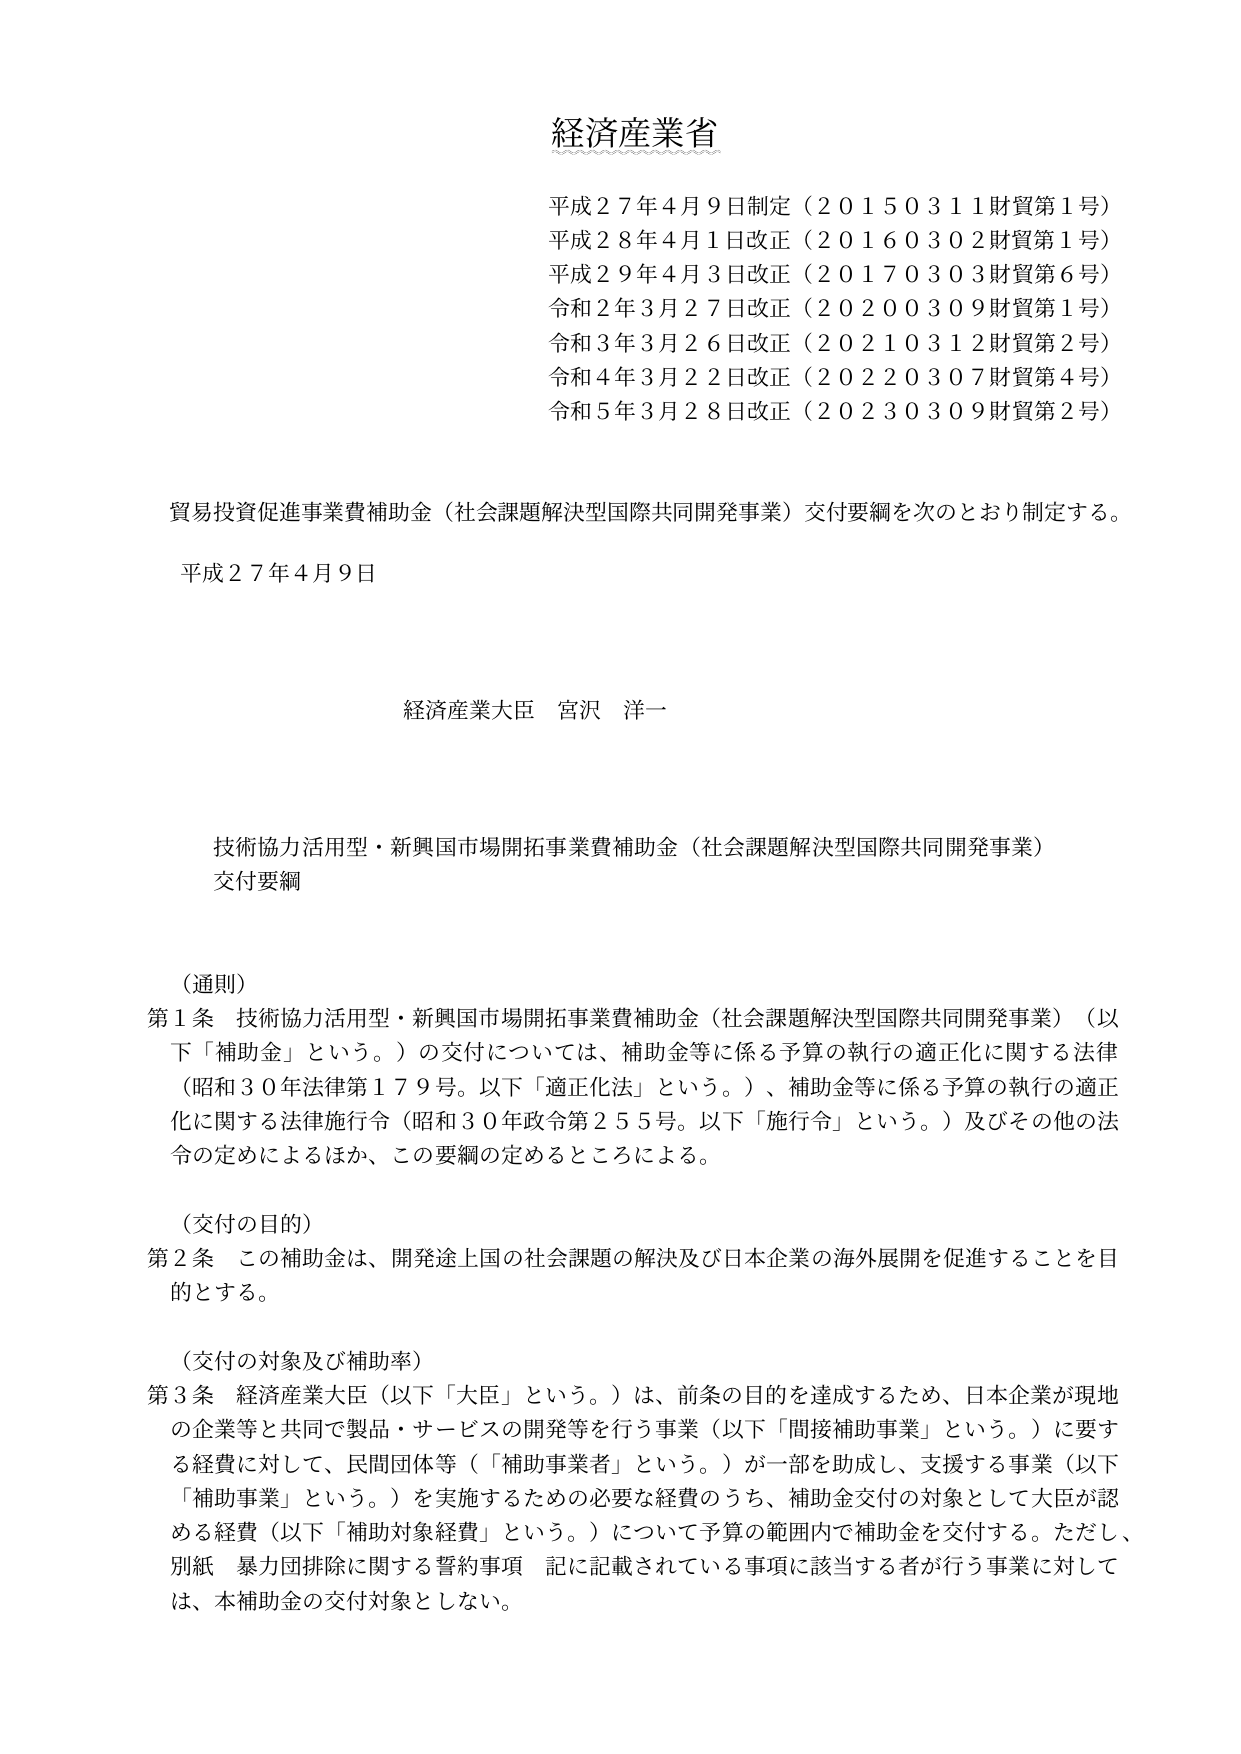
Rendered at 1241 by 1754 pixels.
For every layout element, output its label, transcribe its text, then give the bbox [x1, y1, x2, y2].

text 平成２８年４月１日改正（２０１６０３０２財貿第１号） [148, 221, 1122, 255]
text （交付の目的） [148, 1205, 1122, 1239]
text 技術協力活用型・新興国市場開拓事業費補助金（社会課題解決型国際共同開発事業）交付要綱 [213, 828, 1056, 896]
text （交付の対象及び補助率） [148, 1342, 1122, 1376]
text 第２条 この補助金は、開発途上国の社会課題の解決及び日本企業の海外展開を促進することを目的とする。 [148, 1239, 1122, 1307]
text 第３条 経済産業大臣（以下「大臣」という。）は、前条の目的を達成するため、日本企業が現地の企業等と共同で製品・サービスの開発等を行う事業（以下「間接補助事業」という。）に要する経費に対して、民間団体等（「補助事業者」という。）が一部を助成し、支援する事業（以下「補助事業」という。）を実施するための必要な経費のうち、補助金交付の対象として大臣が認める経費（以下「補助対象経費」という。）について予算の範囲内で補助金を交付する。ただし、別紙 暴力団排除に関する誓約事項 記に記載されている事項に該当する者が行う事業に対しては、本補助金の交付対象としない。 [148, 1376, 1122, 1616]
text 貿易投資促進事業費補助金（社会課題解決型国際共同開発事業）交付要綱を次のとおり制定する。 [148, 495, 1122, 527]
text 令和３年３月２６日改正（２０２１０３１２財貿第２号） [148, 324, 1122, 358]
text 令和４年３月２２日改正（２０２２０３０７財貿第４号） [148, 358, 1122, 392]
text 経済産業省 [148, 118, 1122, 152]
text 第１条 技術協力活用型・新興国市場開拓事業費補助金（社会課題解決型国際共同開発事業）（以下「補助金」という。）の交付については、補助金等に係る予算の執行の適正化に関する法律（昭和３０年法律第１７９号。以下「適正化法」という。）、補助金等に係る予算の執行の適正化に関する法律施行令（昭和３０年政令第２５５号。以下「施行令」という。）及びその他の法令の定めによるほか、この要綱の定めるところによる。 [148, 999, 1122, 1170]
text 平成２９年４月３日改正（２０１７０３０３財貿第６号） [148, 255, 1122, 289]
text 平成２７年４月９日 [148, 556, 1122, 588]
text （通則） [148, 965, 1122, 999]
text 令和５年３月２８日改正（２０２３０３０９財貿第２号） [148, 392, 1122, 427]
text 令和２年３月２７日改正（２０２００３０９財貿第１号） [148, 289, 1122, 324]
text 平成２７年４月９日制定（２０１５０３１１財貿第１号） [148, 187, 1122, 221]
text 経済産業大臣 宮沢 洋一 [148, 691, 1122, 725]
